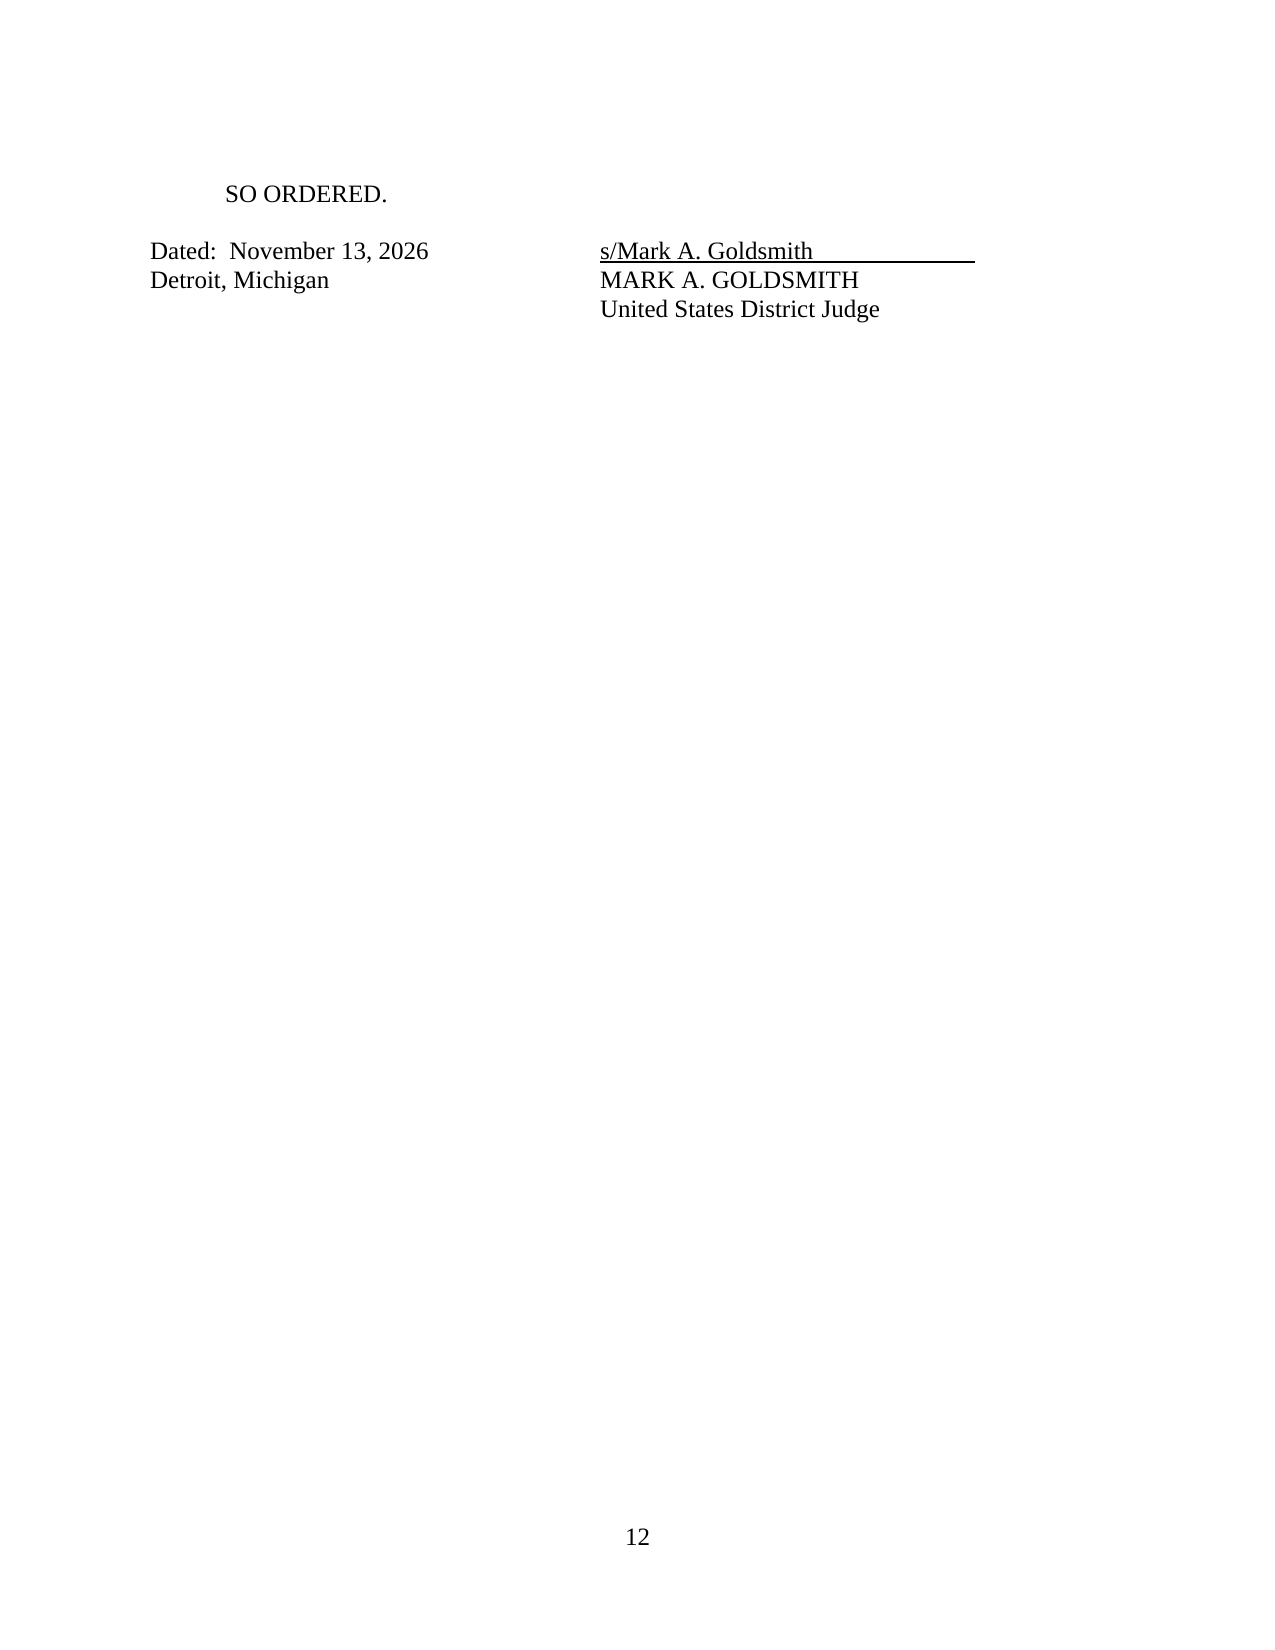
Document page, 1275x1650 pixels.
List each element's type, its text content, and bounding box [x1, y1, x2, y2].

text SO ORDERED. [150, 179, 1125, 207]
text United States District Judge [187, 294, 1125, 322]
text Dated: April 23, 2025 s/Mark A. Goldsmith [150, 236, 1125, 265]
text Detroit, Michigan MARK A. GOLDSMITH [150, 265, 1125, 294]
